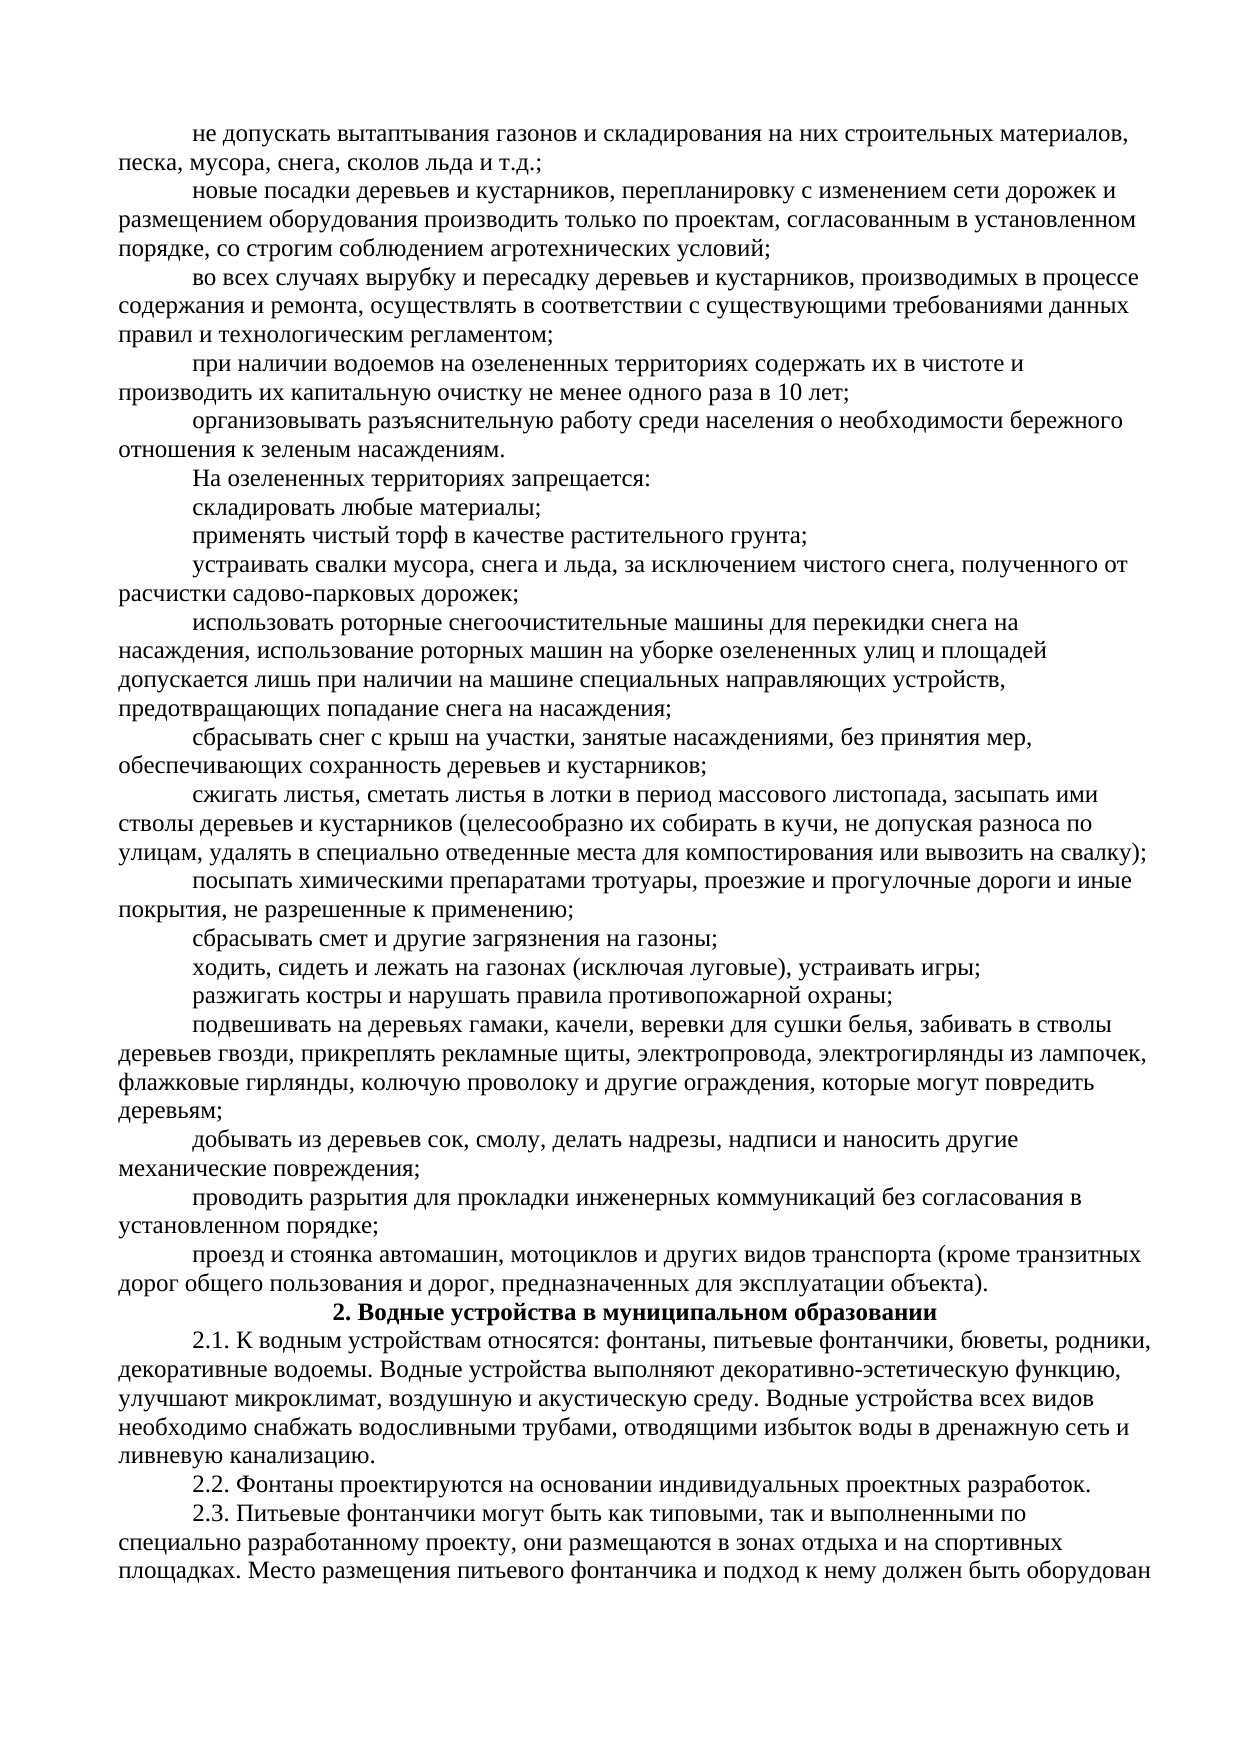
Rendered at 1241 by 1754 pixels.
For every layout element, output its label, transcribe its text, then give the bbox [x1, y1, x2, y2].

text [118, 1498, 1152, 1584]
text использовать роторные снегоочистительные машины для перекидки снега на насаждения, использование роторных машин на уборке озелененных улиц и площадей допускается лишь при наличии на машине специальных направляющих устройств, предотвращающих попадание снега на насаждения; [118, 607, 1152, 722]
text сбрасывать смет и другие загрязнения на газоны; [118, 923, 1152, 952]
text при наличии водоемов на озелененных территориях содержать их в чистоте и производить их капитальную очистку не менее одного раза в 10 лет; [118, 348, 1152, 406]
text 2.2. Фонтаны проектируются на основании индивидуальных проектных разработок. [118, 1469, 1152, 1498]
text сжигать листья, сметать листья в лотки в период массового листопада, засыпать ими стволы деревьев и кустарников (целесообразно их собирать в кучи, не допуская разноса по улицам, удалять в специально отведенные места для компостирования или вывозить на свалку); [118, 779, 1152, 866]
text 2.1. К водным устройствам относятся: фонтаны, питьевые фонтанчики, бюветы, родники, декоративные водоемы. Водные устройства выполняют декоративно-эстетическую функцию, улучшают микроклимат, воздушную и акустическую среду. Водные устройства всех видов необходимо снабжать водосливными трубами, отводящими избыток воды в дренажную сеть и ливневую канализацию. [118, 1326, 1152, 1469]
text 2. Водные устройства в муниципальном образовании [118, 1297, 1152, 1326]
text новые посадки деревьев и кустарников, перепланировку с изменением сети дорожек и размещением оборудования производить только по проектам, согласованным в установленном порядке, со строгим соблюдением агротехнических условий; [118, 176, 1152, 262]
text подвешивать на деревьях гамаки, качели, веревки для сушки белья, забивать в стволы деревьев гвозди, прикреплять рекламные щиты, электропровода, электрогирлянды из лампочек, флажковые гирлянды, колючую проволоку и другие ограждения, которые могут повредить деревьям; [118, 1009, 1152, 1124]
text На озелененных территориях запрещается: [118, 463, 1152, 492]
text во всех случаях вырубку и пересадку деревьев и кустарников, производимых в процессе содержания и ремонта, осуществлять в соответствии с существующими требованиями данных правил и технологическим регламентом; [118, 262, 1152, 348]
text ходить, сидеть и лежать на газонах (исключая луговые), устраивать игры; [118, 952, 1152, 981]
text добывать из деревьев сок, смолу, делать надрезы, надписи и наносить другие механические повреждения; [118, 1124, 1152, 1182]
text посыпать химическими препаратами тротуары, проезжие и прогулочные дороги и иные покрытия, не разрешенные к применению; [118, 866, 1152, 923]
text складировать любые материалы; [118, 492, 1152, 521]
text организовывать разъяснительную работу среди населения о необходимости бережного отношения к зеленым насаждениям. [118, 406, 1152, 463]
text проводить разрытия для прокладки инженерных коммуникаций без согласования в установленном порядке; [118, 1182, 1152, 1239]
text разжигать костры и нарушать правила противопожарной охраны; [118, 981, 1152, 1009]
text не допускать вытаптывания газонов и складирования на них строительных материалов, песка, мусора, снега, сколов льда и т.д.; [118, 118, 1152, 176]
text сбрасывать снег с крыш на участки, занятые насаждениями, без принятия мер, обеспечивающих сохранность деревьев и кустарников; [118, 722, 1152, 779]
text применять чистый торф в качестве растительного грунта; [118, 521, 1152, 549]
text устраивать свалки мусора, снега и льда, за исключением чистого снега, полученного от расчистки садово-парковых дорожек; [118, 549, 1152, 607]
text проезд и стоянка автомашин, мотоциклов и других видов транспорта (кроме транзитных дорог общего пользования и дорог, предназначенных для эксплуатации объекта). [118, 1239, 1152, 1297]
